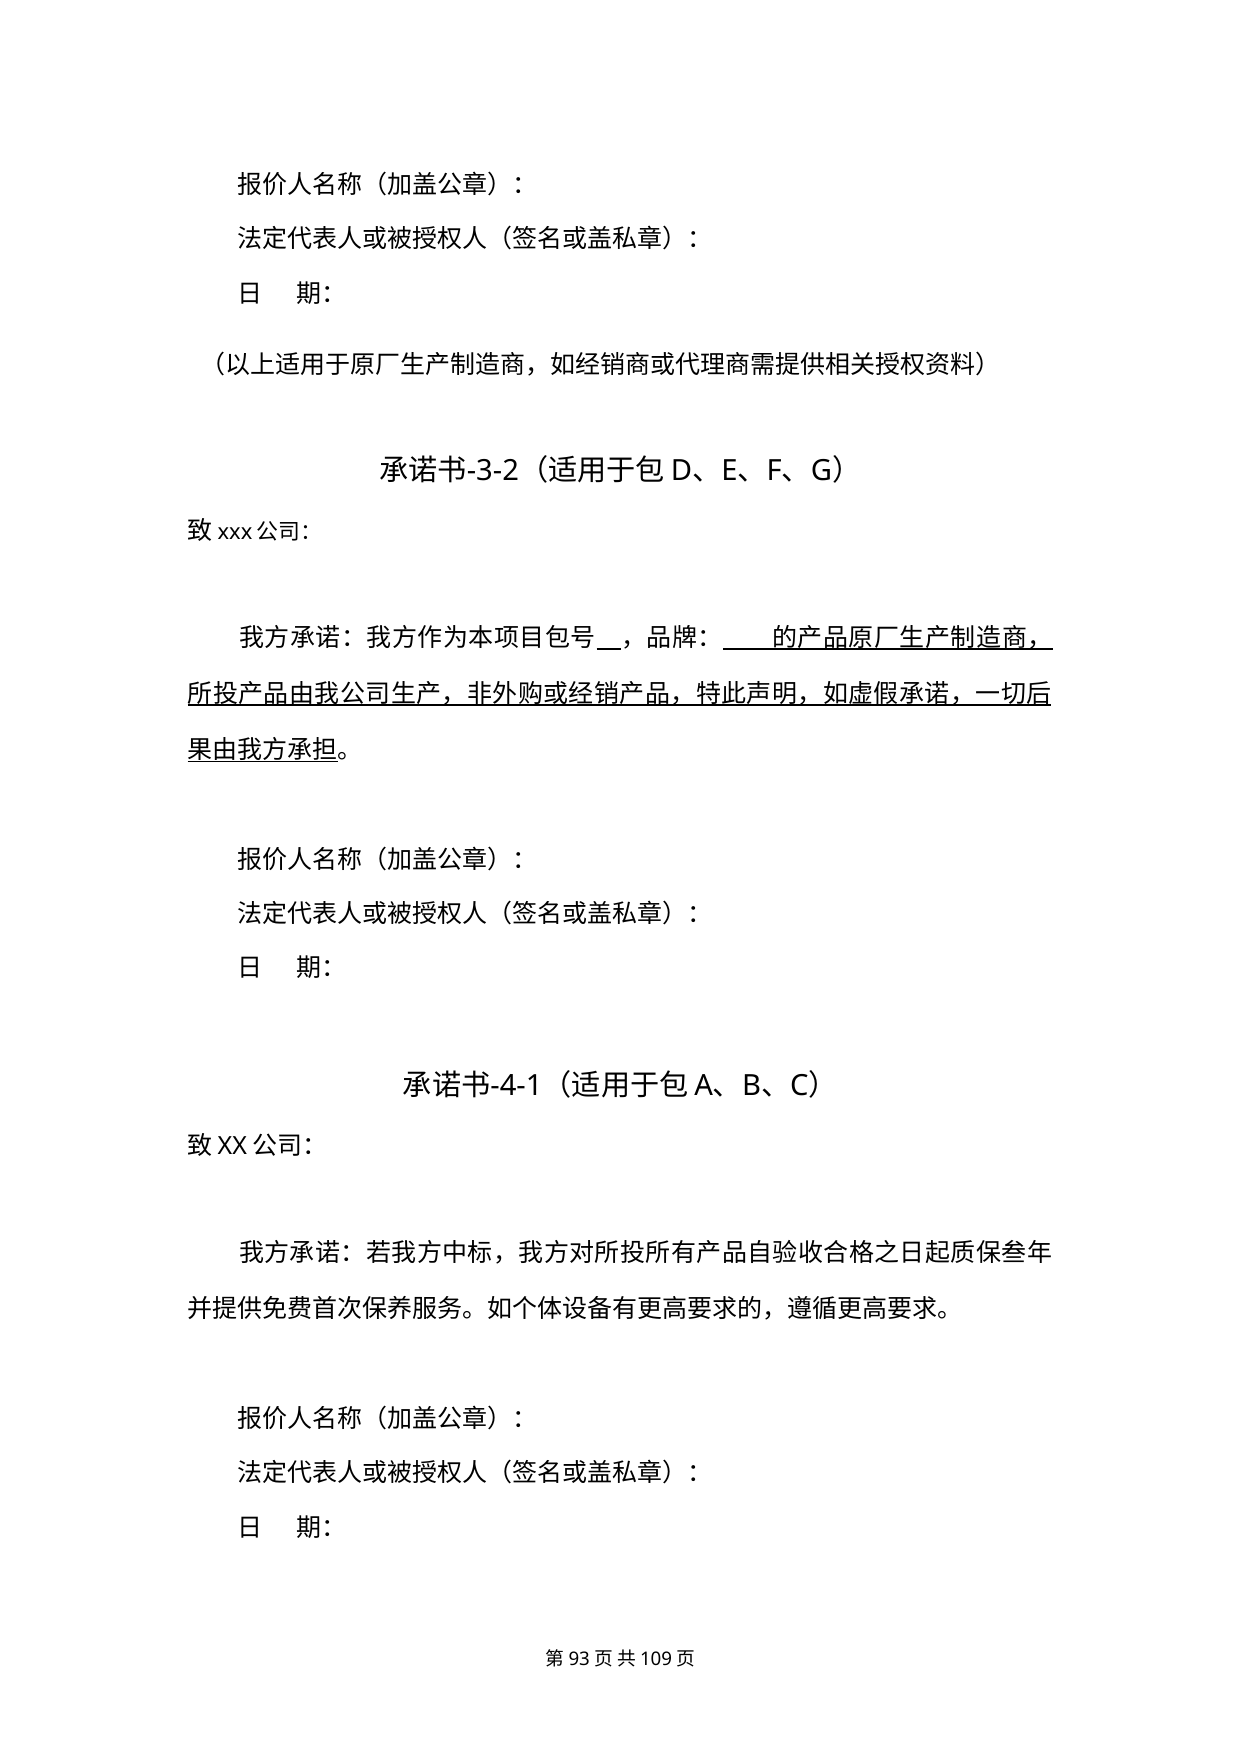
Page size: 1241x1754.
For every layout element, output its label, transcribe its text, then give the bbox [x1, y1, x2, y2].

text 日 期： [187, 1507, 994, 1543]
text 法定代表人或被授权人（签名或盖私章）： [187, 1453, 994, 1489]
text 致xxx公司： [187, 510, 1053, 547]
text 法定代表人或被授权人（签名或盖私章）： [187, 219, 994, 255]
text 法定代表人或被授权人（签名或盖私章）： [187, 893, 994, 930]
text （以上适用于原厂生产制造商，如经销商或代理商需提供相关授权资料） [200, 344, 1053, 381]
text 报价人名称（加盖公章）： [187, 839, 994, 875]
text 日 期： [187, 273, 994, 309]
text 承诺书-4-1（适用于包A、B、C） [187, 1062, 1053, 1104]
text 我方承诺：我方作为本项目包号 ，品牌： 的产品原厂生产制造商，所投产品由我公司生产，非外购或经销产品，特此声明，如虚假承诺，一切后果由我方承担。 [187, 616, 1053, 766]
text 致XX公司： [187, 1125, 1053, 1163]
text 承诺书-3-2（适用于包D、E、F、G） [187, 446, 1053, 489]
text 我方承诺：若我方中标，我方对所投所有产品自验收合格之日起质保叁年并提供免费首次保养服务。如个体设备有更高要求的，遵循更高要求。 [187, 1232, 1053, 1326]
text 日 期： [187, 948, 994, 984]
text 报价人名称（加盖公章）： [187, 164, 994, 201]
text 报价人名称（加盖公章）： [187, 1398, 994, 1434]
